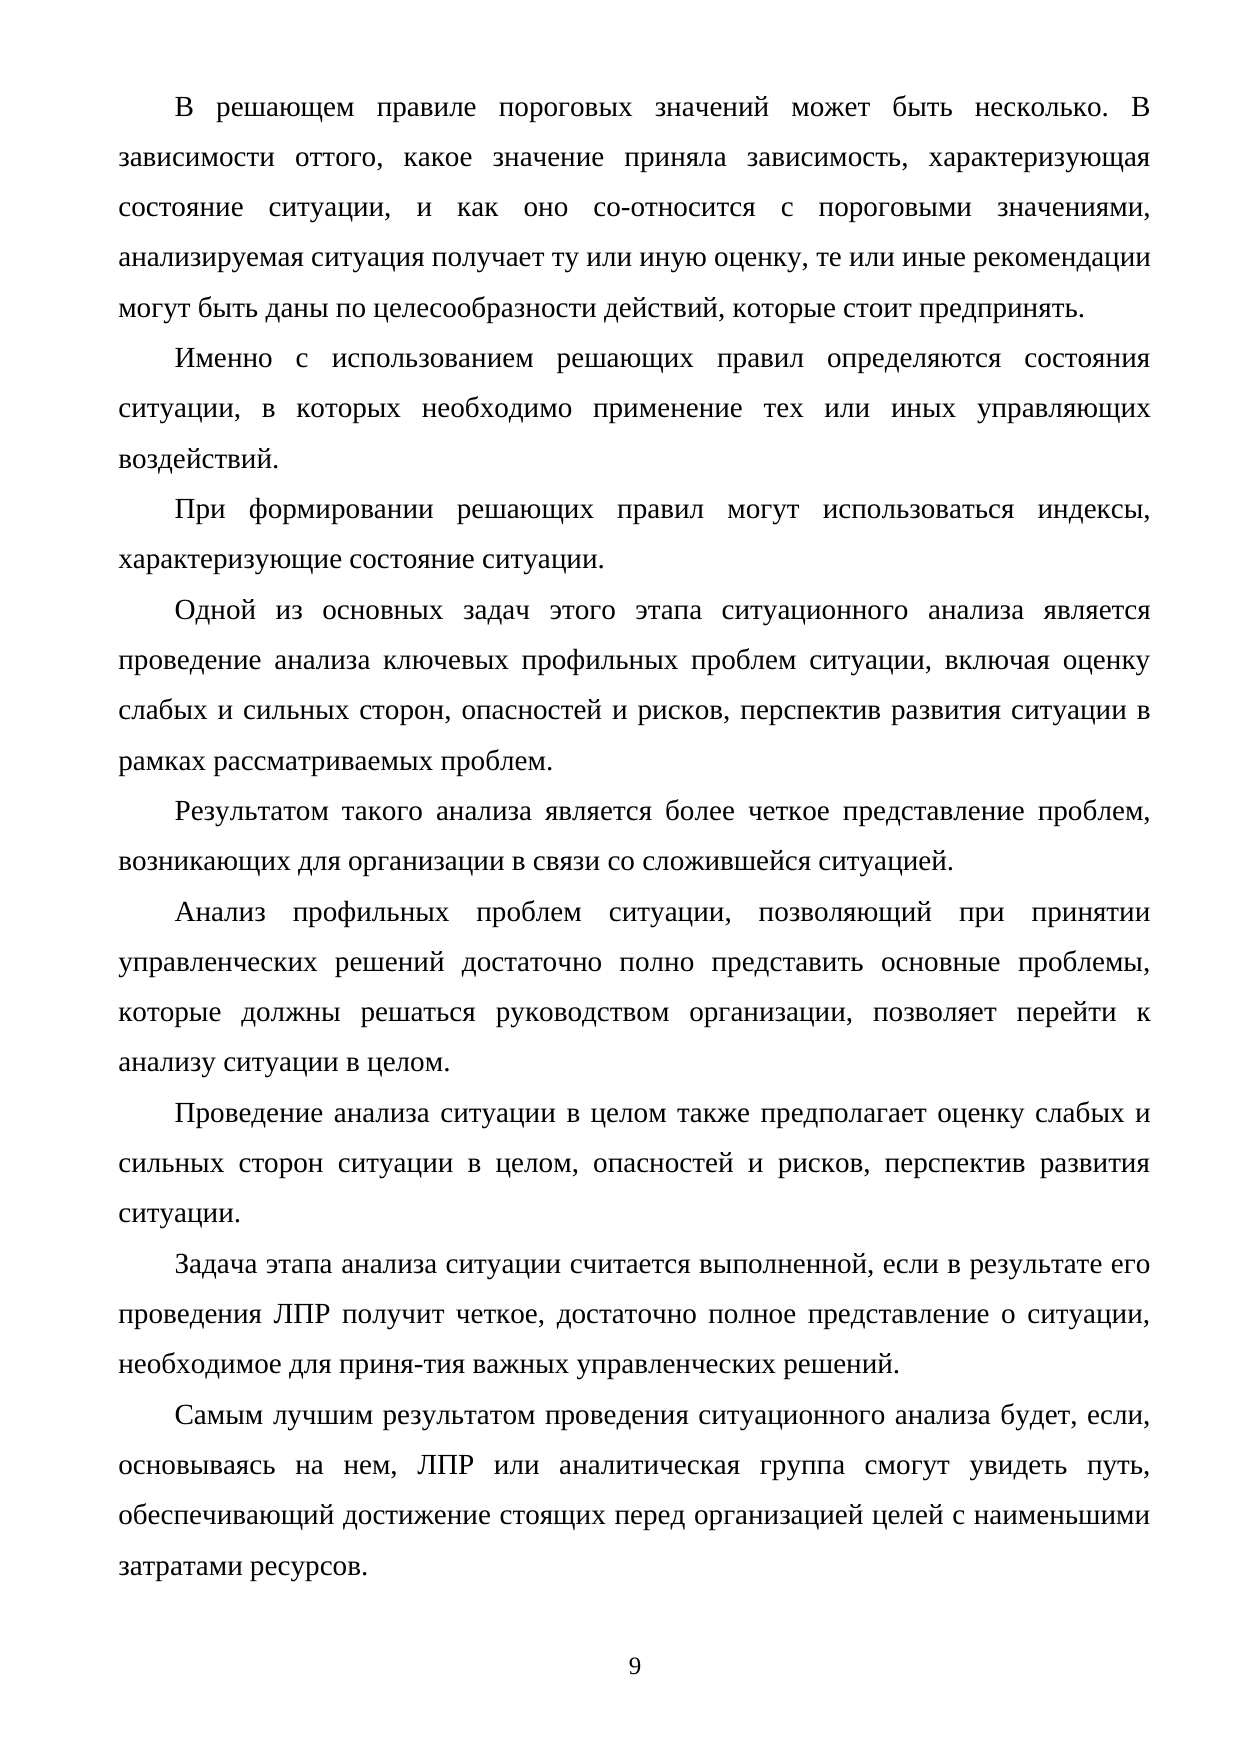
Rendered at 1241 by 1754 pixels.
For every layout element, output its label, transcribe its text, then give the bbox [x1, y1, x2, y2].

text Самым лучшим результатом проведения ситуационного анализа будет, если, основываясь на нем, ЛПР или аналитическая группа смогут увидеть путь, обеспечивающий достижение стоящих перед организацией целей с наименьшими затратами ресурсов. [118, 1397, 1152, 1581]
text Анализ профильных проблем ситуации, позволяющий при принятии управленческих решений достаточно полно представить основные проблемы, которые должны решаться руководством организации, позволяет перейти к анализу ситуации в целом. [118, 894, 1152, 1078]
text Проведение анализа ситуации в целом также предполагает оценку слабых и сильных сторон ситуации в целом, опасностей и рисков, перспектив развития ситуации. [118, 1095, 1152, 1229]
text Одной из основных задач этого этапа ситуационного анализа является проведение анализа ключевых профильных проблем ситуации, включая оценку слабых и сильных сторон, опасностей и рисков, перспектив развития ситуации в рамках рассматриваемых проблем. [118, 592, 1152, 776]
text Результатом такого анализа является более четкое представление проблем, возникающих для организации в связи со сложившейся ситуацией. [118, 793, 1152, 877]
text Задача этапа анализа ситуации считается выполненной, если в результате его проведения ЛПР получит четкое, достаточно полное представление о ситуации, необходимое для приня-тия важных управленческих решений. [118, 1246, 1152, 1380]
text В решающем правиле пороговых значений может быть несколько. В зависимости оттого, какое значение приняла зависимость, характеризующая состояние ситуации, и как оно со-относится с пороговыми значениями, анализируемая ситуация получает ту или иную оценку, те или иные рекомендации могут быть даны по целесообразности действий, которые стоит предпринять. [118, 89, 1152, 323]
text При формировании решающих правил могут использоваться индексы, характеризующие состояние ситуации. [118, 491, 1152, 575]
text Именно с использованием решающих правил определяются состояния ситуации, в которых необходимо применение тех или иных управляющих воздействий. [118, 340, 1152, 474]
